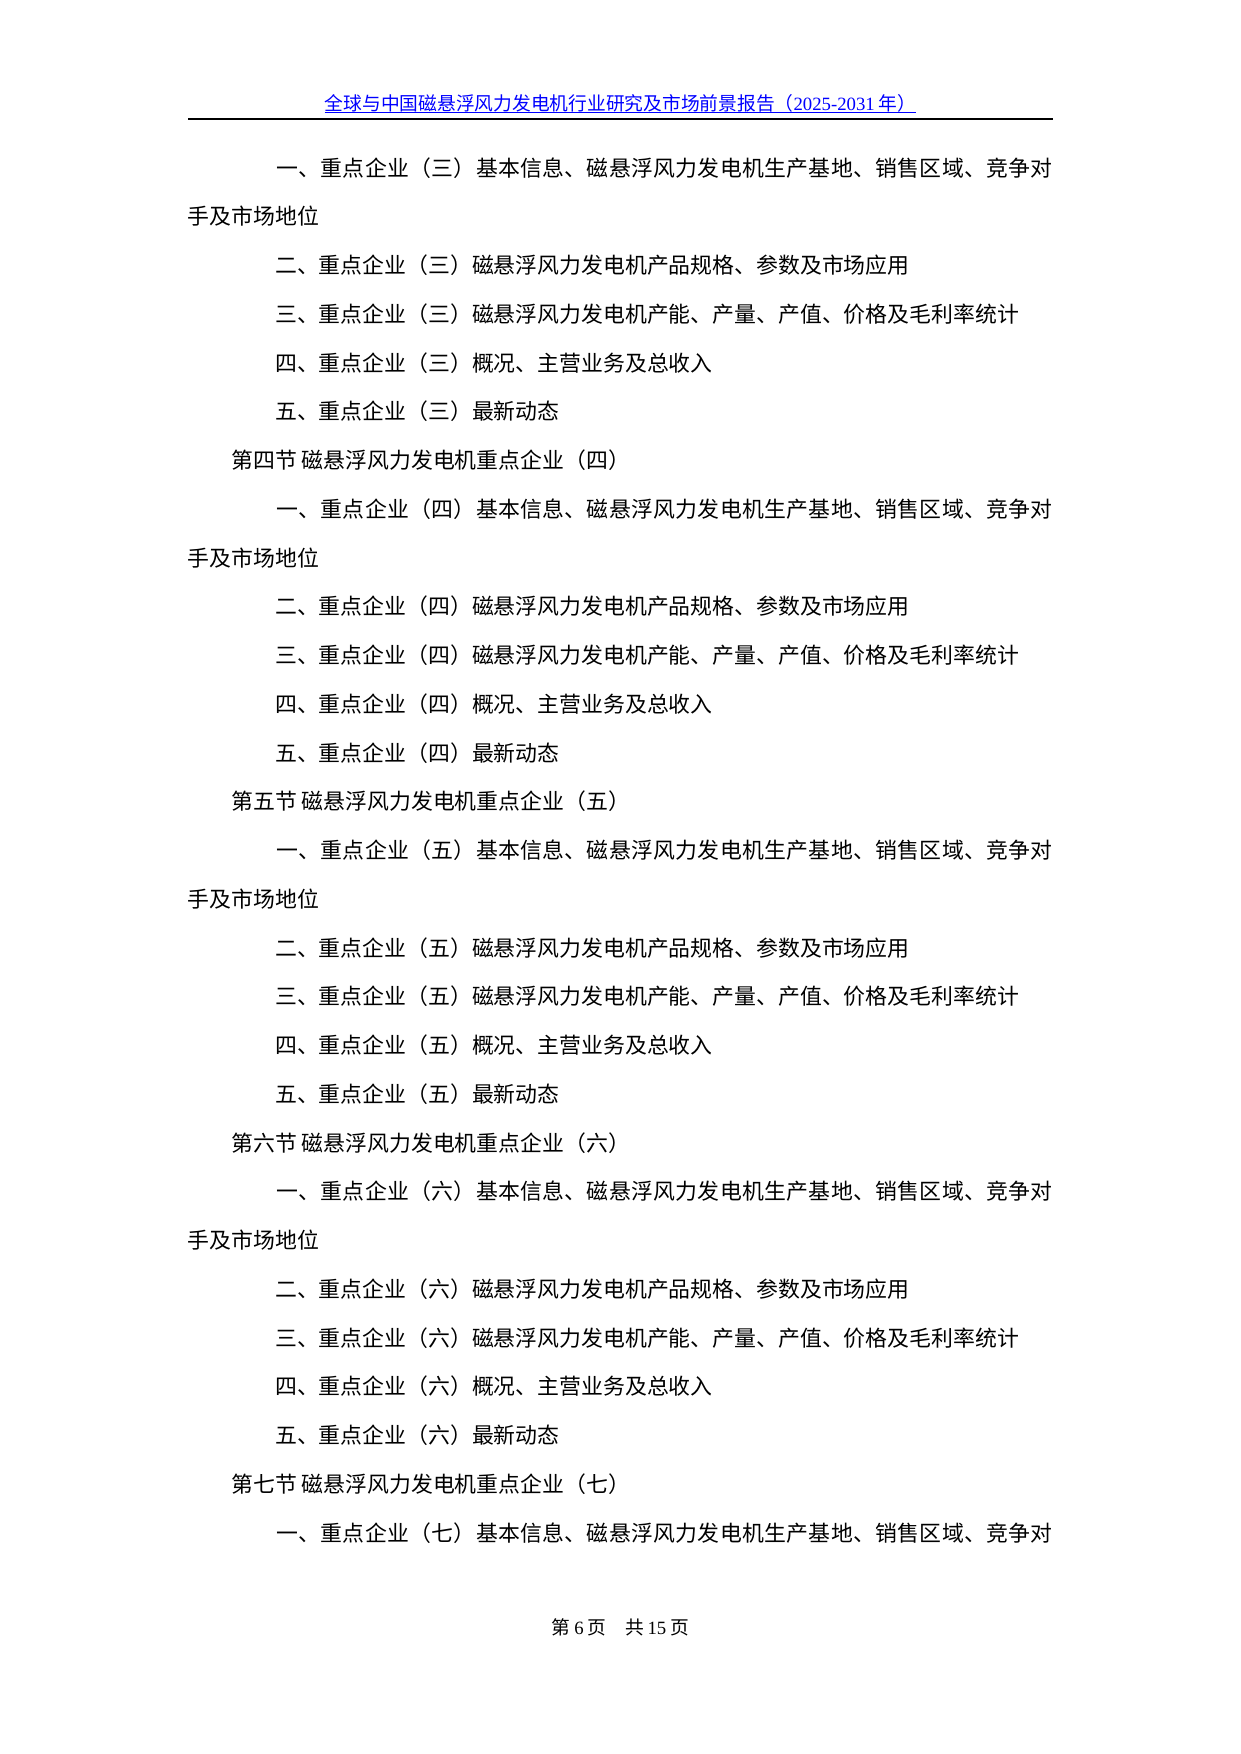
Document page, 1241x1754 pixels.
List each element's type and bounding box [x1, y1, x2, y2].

text [187, 150, 1053, 1548]
